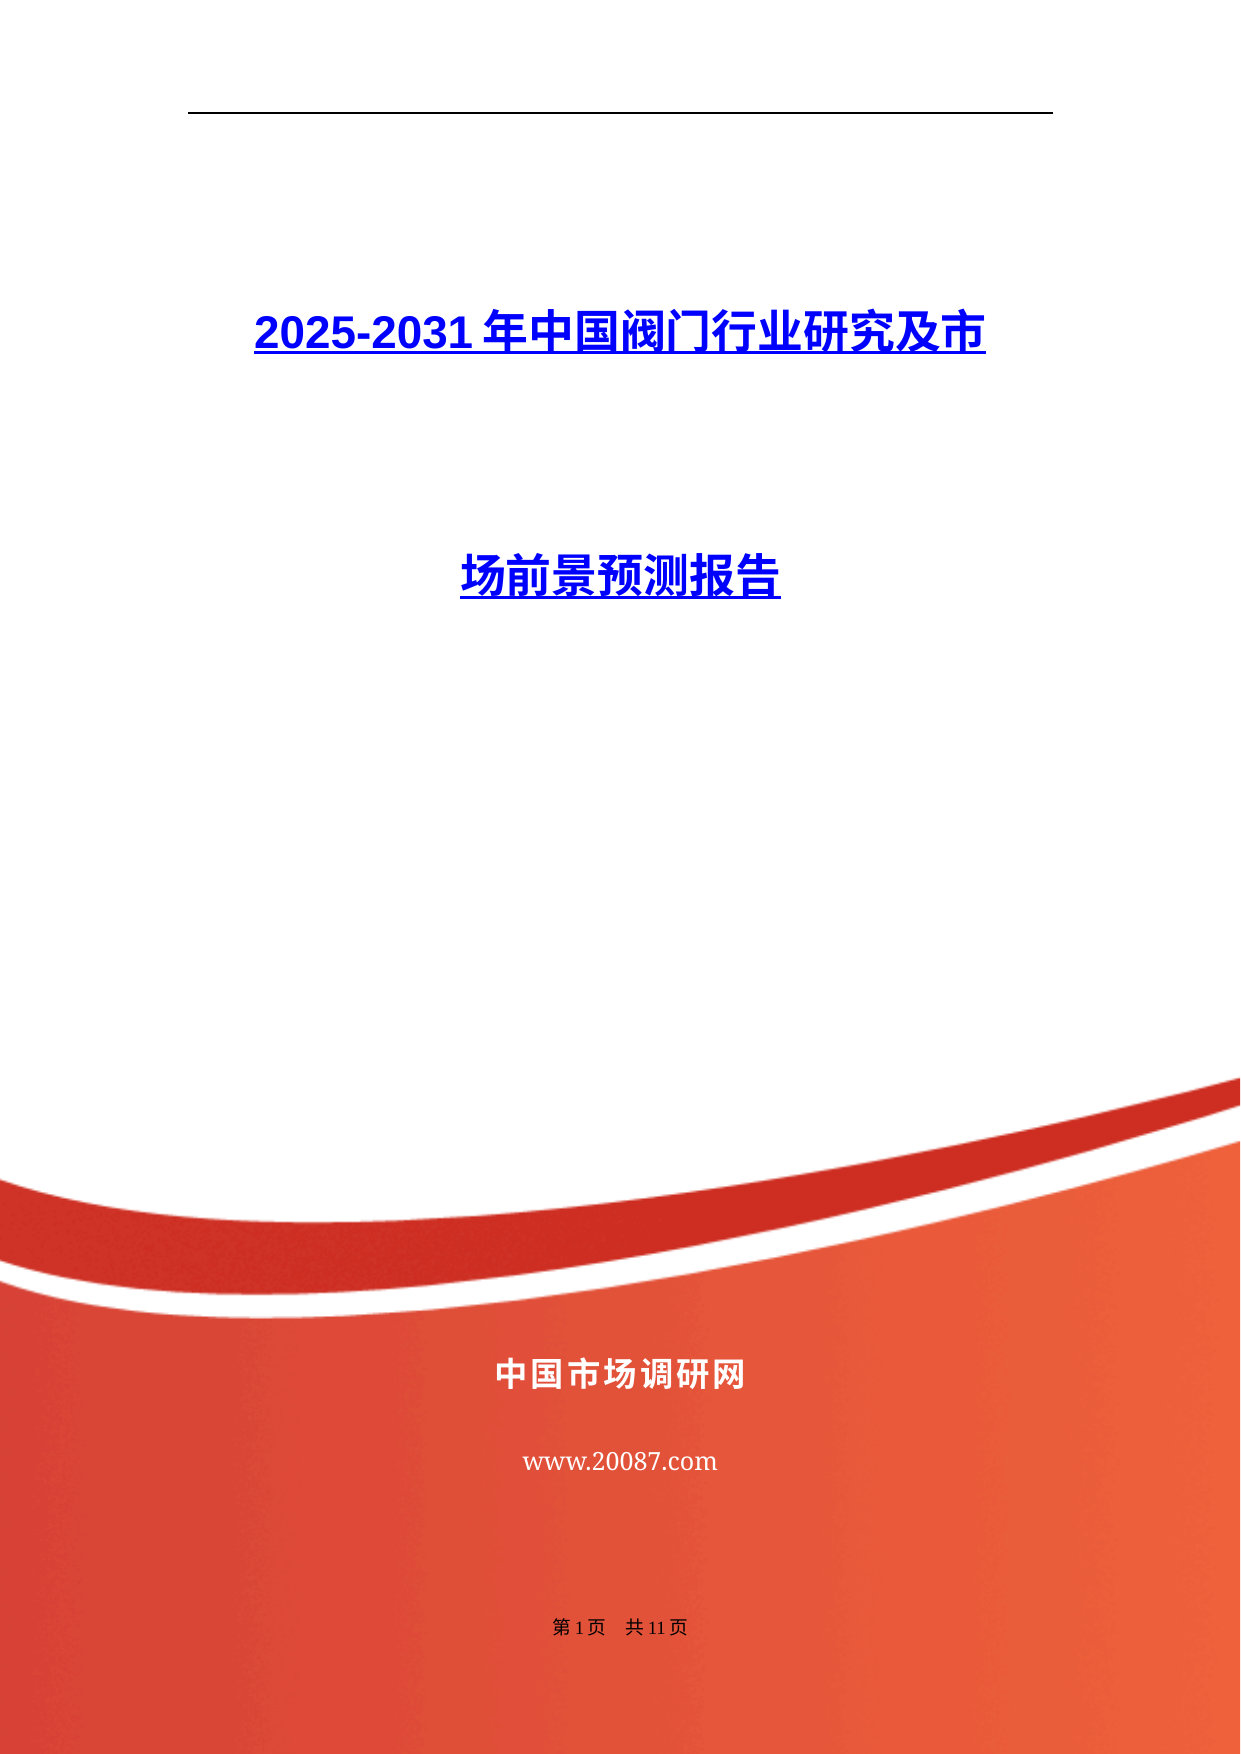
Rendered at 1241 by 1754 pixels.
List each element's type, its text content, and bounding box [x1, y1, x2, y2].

table_header 2025-2031年中国阀门行业研究及市场前景预测报告 [188, 207, 1053, 773]
subtitle 中国市场调研网 [187, 1339, 1053, 1404]
text www.20087.com [187, 1428, 1053, 1493]
picture [0, 1006, 1241, 1754]
